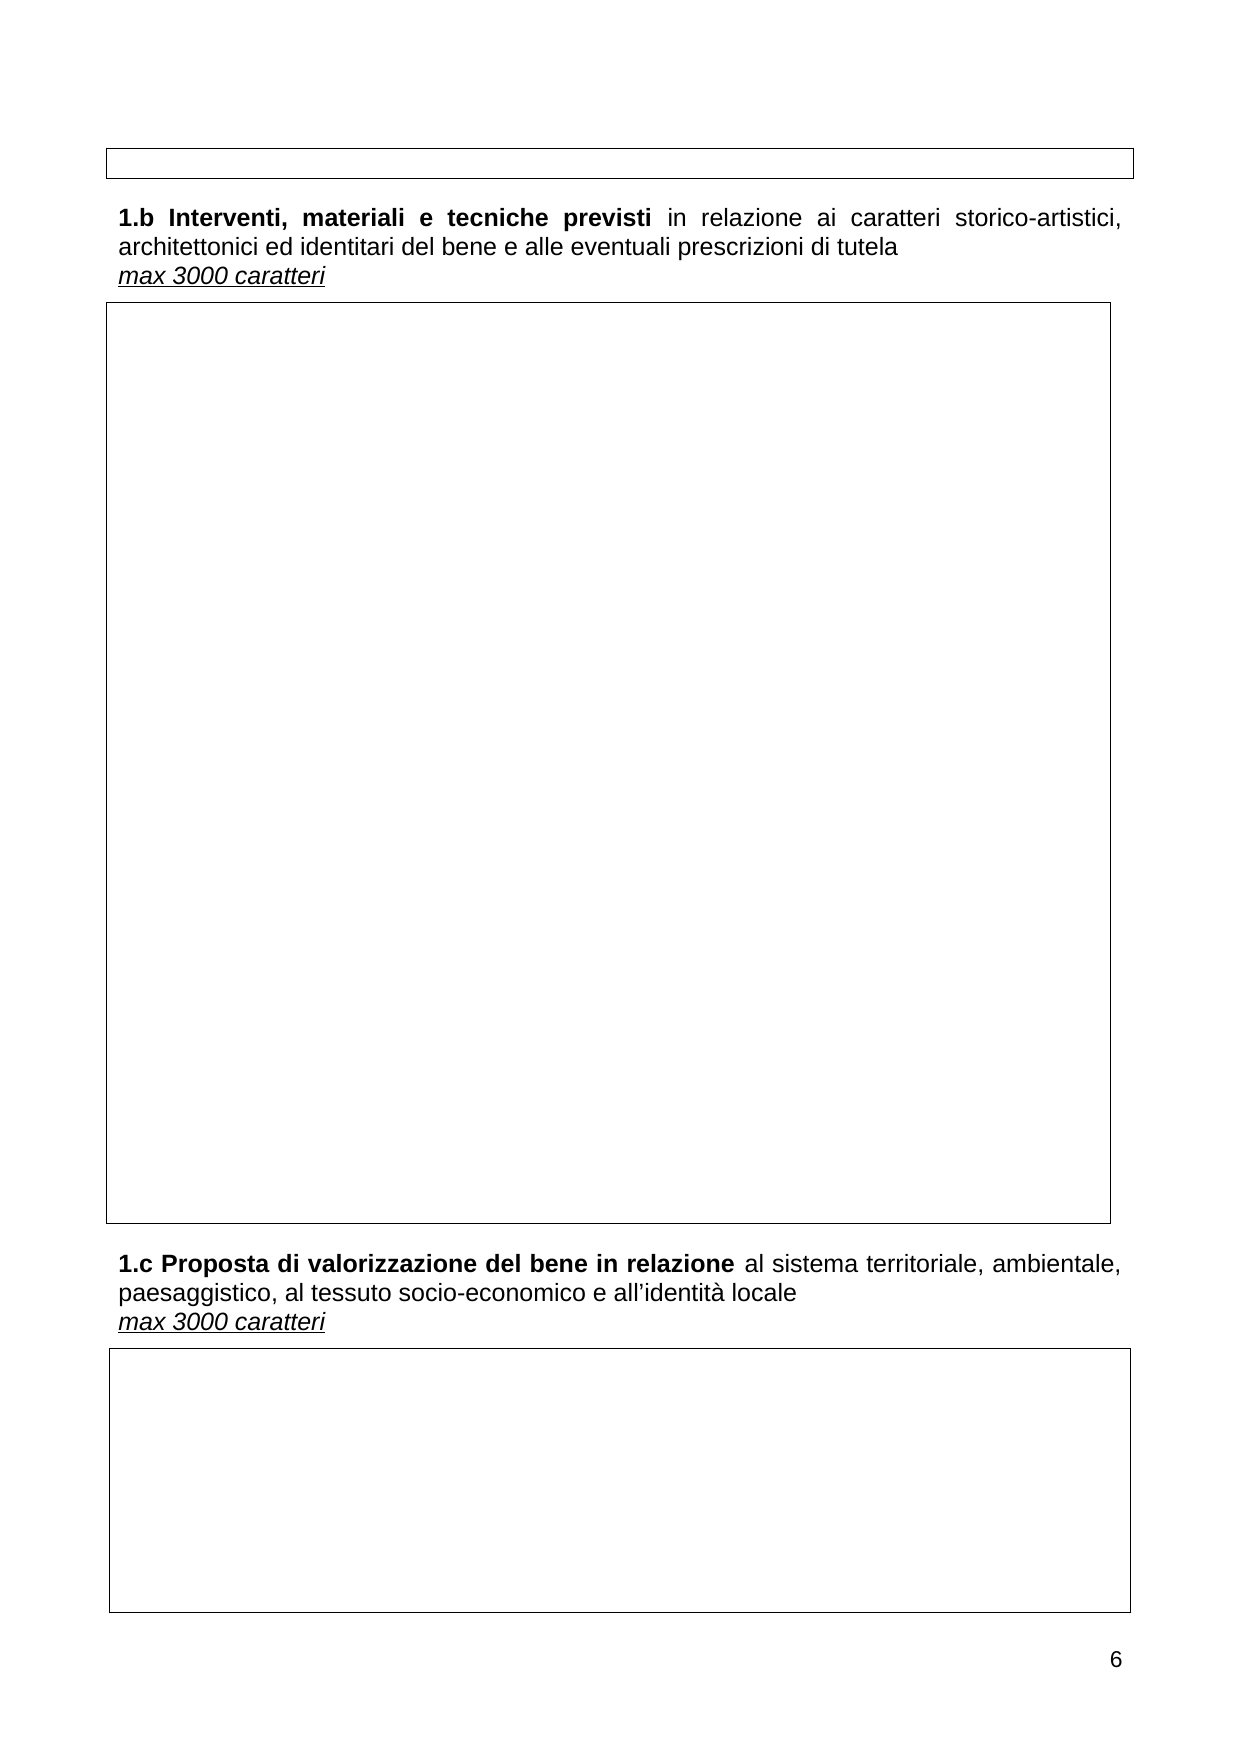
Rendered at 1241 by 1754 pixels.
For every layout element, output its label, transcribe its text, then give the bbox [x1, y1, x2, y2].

table_header [107, 303, 1110, 1223]
text 1.b Interventi, materiali e tecniche previsti in relazione ai caratteri storico-artistici, architettonici ed identitari del bene e alle eventuali prescrizioni di tutela [118, 203, 1122, 261]
text max 3000 caratteri [118, 1307, 1122, 1336]
text max 3000 caratteri [118, 261, 1122, 290]
table_header [107, 149, 1133, 177]
text 1.c Proposta di valorizzazione del bene in relazione al sistema territoriale, ambientale, paesaggistico, al tessuto socio-economico e all’identità locale [118, 1249, 1122, 1307]
